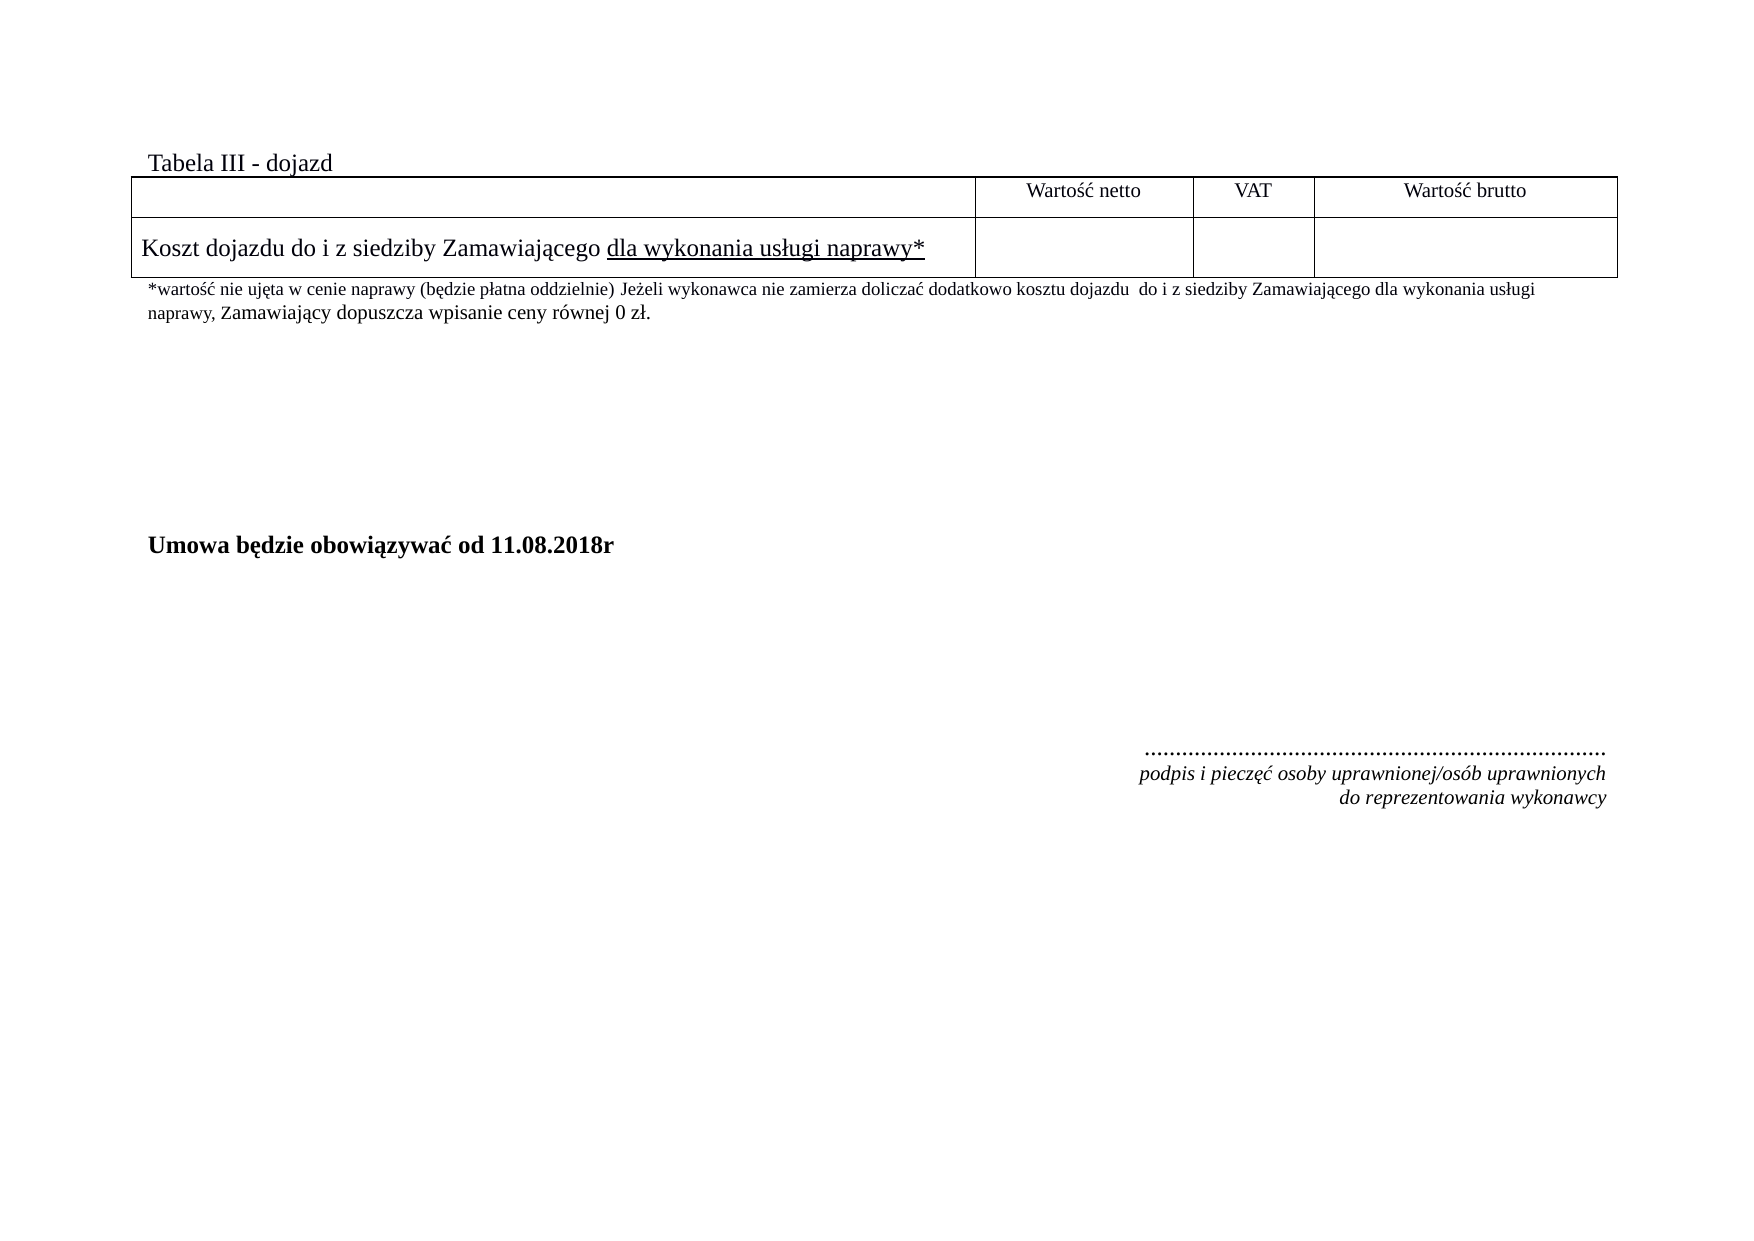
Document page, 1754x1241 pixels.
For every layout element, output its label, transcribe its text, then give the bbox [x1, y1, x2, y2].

table_cell [1315, 218, 1617, 277]
text *wartość nie ujęta w cenie naprawy (będzie płatna oddzielnie) Jeżeli wykonawca nie zamierza doliczać dodatkowo kosztu dojazdu do i z siedziby Zamawiającego dla wykonania usługi naprawy, Zamawiający dopuszcza wpisanie ceny równej 0 zł. [148, 278, 1606, 324]
table_header Wartość brutto [1315, 178, 1617, 217]
text .......................................................................... [148, 732, 1606, 761]
table_header Wartość netto [976, 178, 1193, 217]
text Umowa będzie obowiązywać od 11.08.2018r [148, 531, 1606, 559]
table_header VAT [1194, 178, 1314, 217]
text Tabela III - dojazd [148, 148, 1606, 176]
table_cell Koszt dojazdu do i z siedziby Zamawiającego dla wykonania usługi naprawy* [132, 218, 975, 277]
text podpis i pieczęć osoby uprawnionej/osób uprawnionych [148, 761, 1606, 784]
table_header [132, 178, 975, 217]
table_cell [976, 218, 1193, 277]
text do reprezentowania wykonawcy [148, 784, 1606, 809]
table_cell [1194, 218, 1314, 277]
